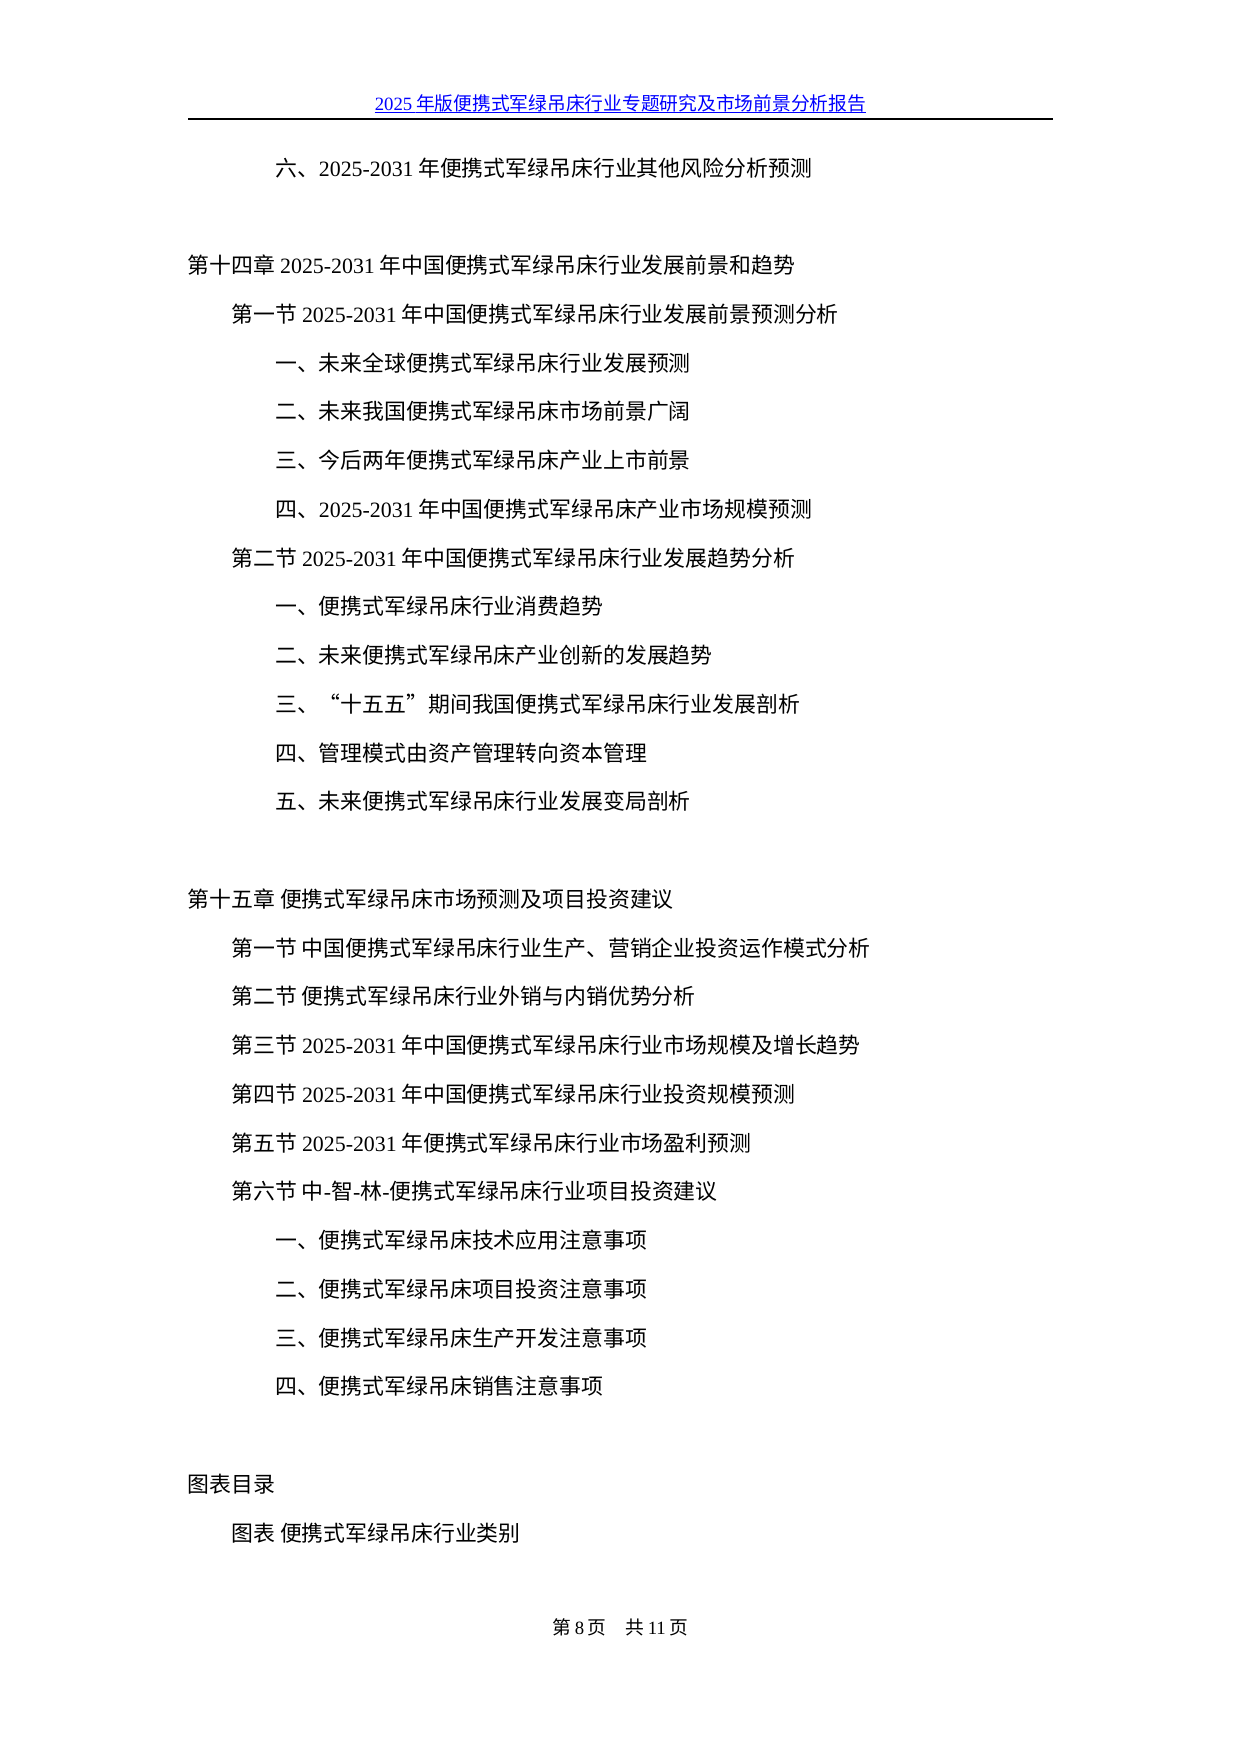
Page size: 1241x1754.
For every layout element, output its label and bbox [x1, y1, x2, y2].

text [187, 150, 1053, 1548]
